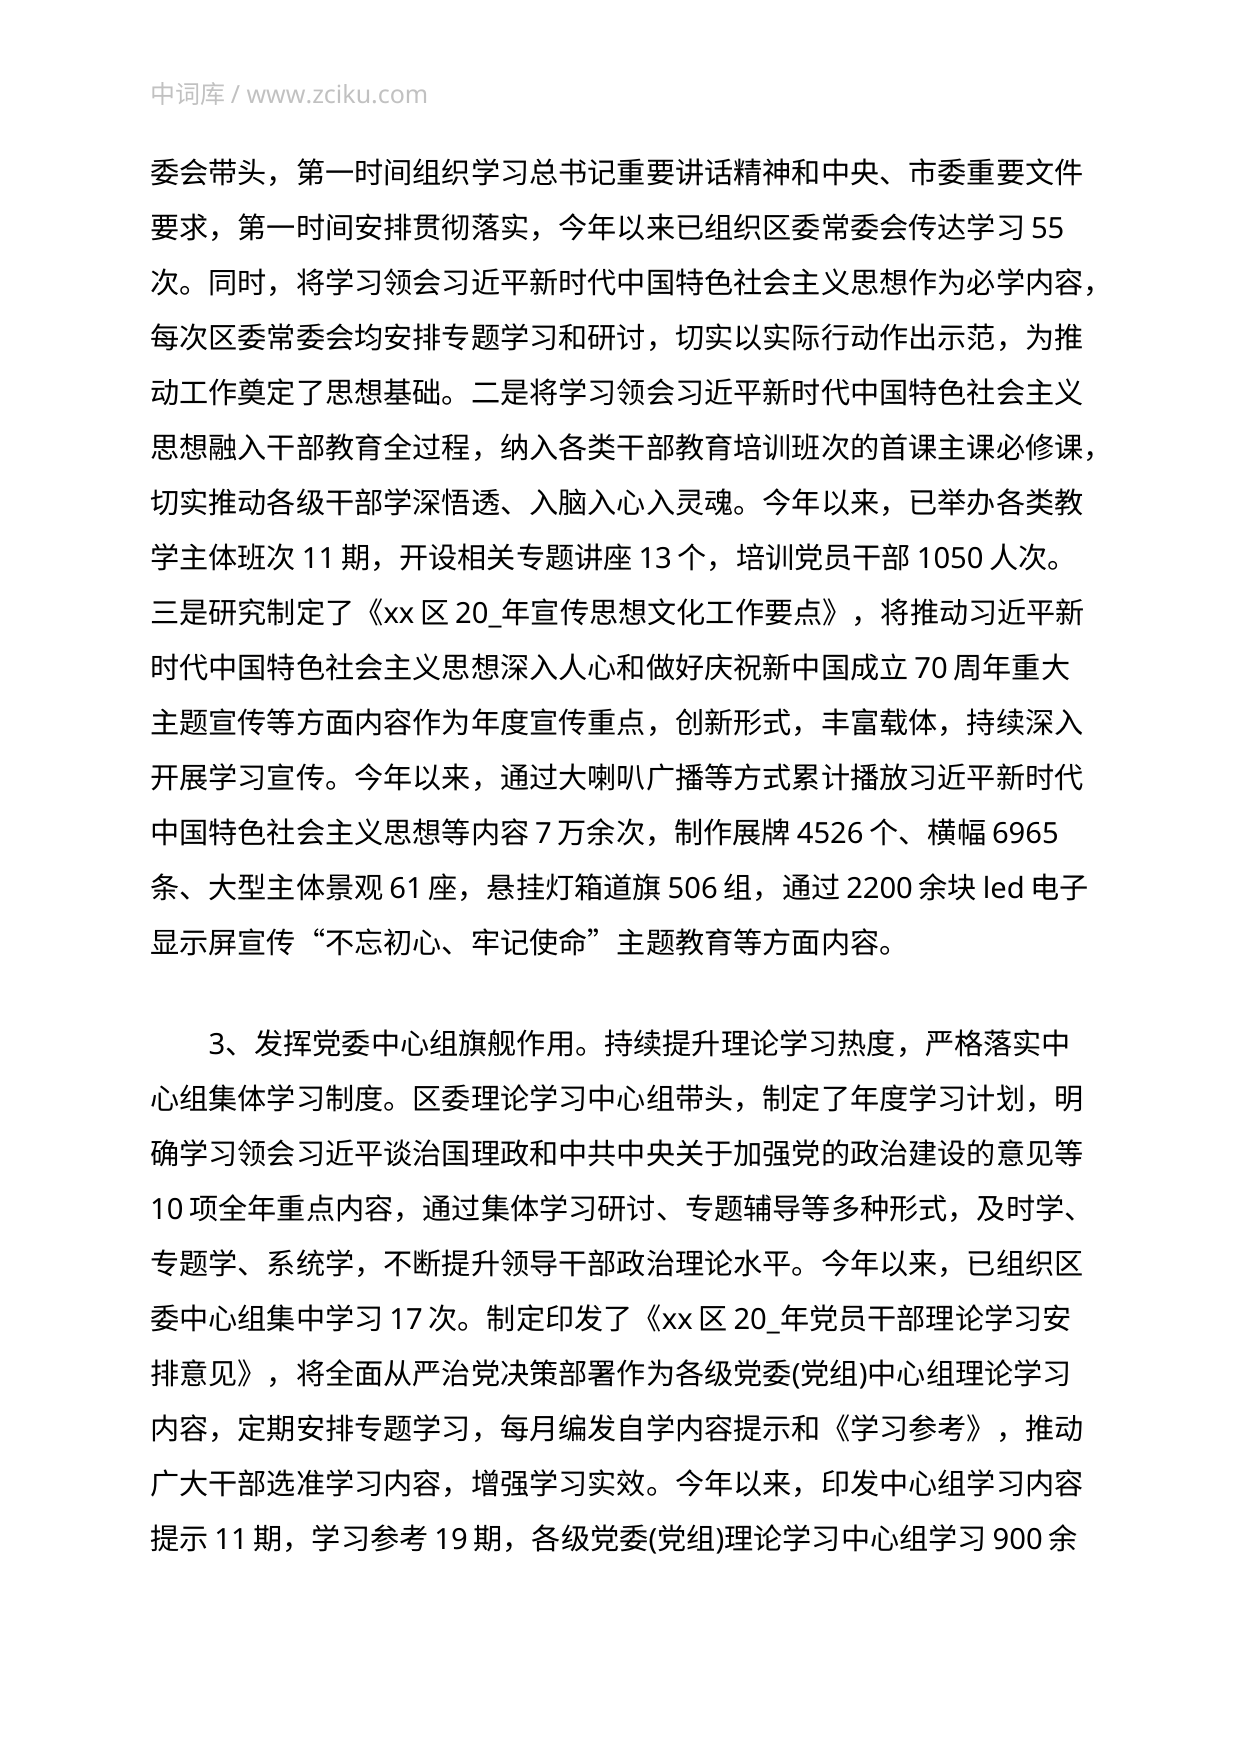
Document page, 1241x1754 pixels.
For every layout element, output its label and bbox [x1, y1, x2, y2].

text [150, 1021, 1090, 1558]
text [150, 150, 1090, 961]
